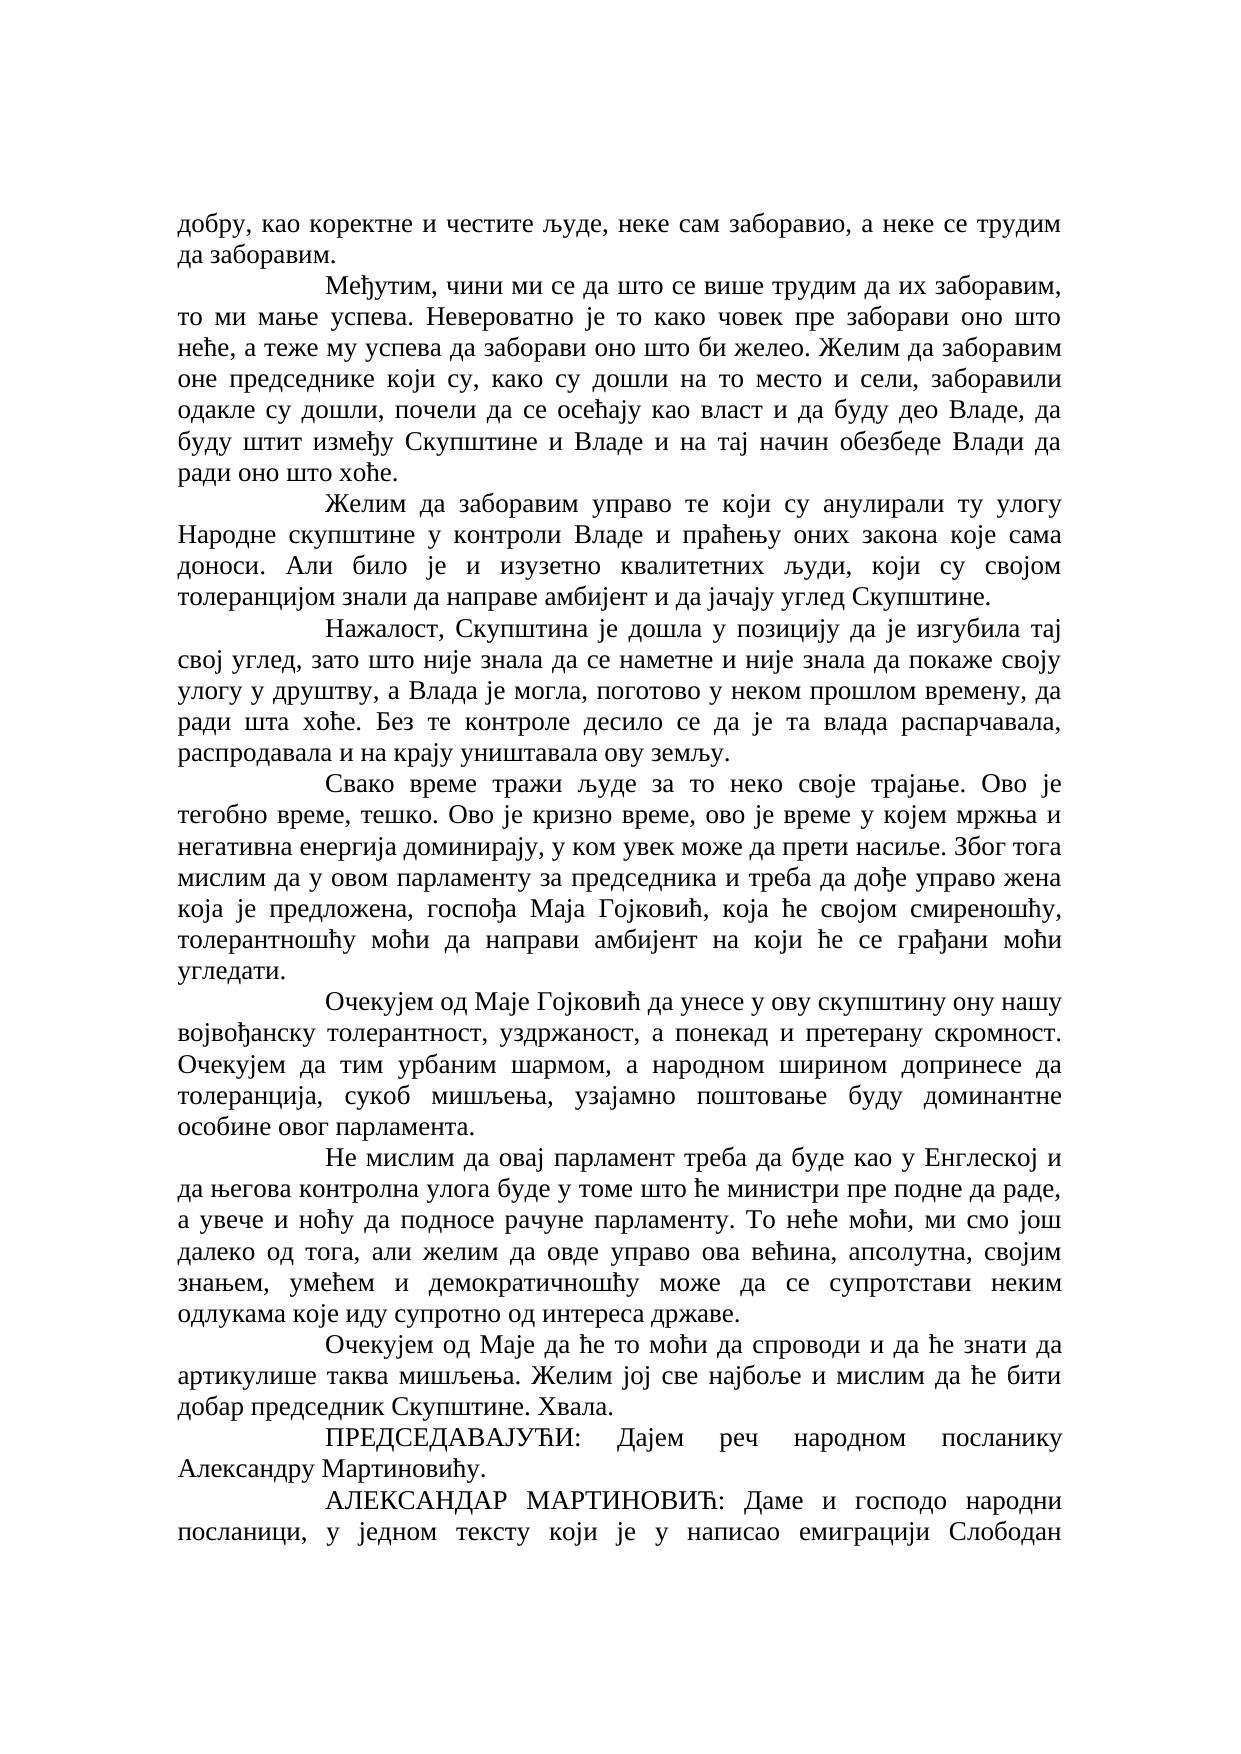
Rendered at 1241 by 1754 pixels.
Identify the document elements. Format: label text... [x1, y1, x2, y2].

text Очекујем од Маје да ће то моћи да спроводи и да ће знати да артикулише таква мишљења. Желим јој све најбоље и мислим да ће бити добар председник Скупштине. Хвала. [177, 1328, 1063, 1421]
text Нажалост, Скупштина је дошла у позицију да је изгубила тај свој углед, зато што није знала да се наметне и није знала да покаже своју улогу у друштву, а Влада је могла, поготово у неком прошлом времену, да ради шта хоће. Без те контроле десило се да је та влада распарчавала, распродавала и на крају уништавала ову земљу. [177, 612, 1063, 767]
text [177, 207, 1063, 269]
text Међутим, чини ми се да што се више трудим да их заборавим, то ми мање успева. Невероватно је то како човек пре заборави оно што неће, а теже му успева да заборави оно што би желео. Желим да заборавим оне председнике који су, како су дошли на то место и сели, заборавили одакле су дошли, почели да се осећају као власт и да буду део Владе, да буду штит између Скупштине и Владе и на тај начин обезбеде Влади да ради оно што хоће. [177, 269, 1063, 487]
text Желим да заборавим управо те који су анулирали ту улогу Народне скупштине у контроли Владе и праћењу оних закона које сама доноси. Али било је и изузетно квалитетних људи, који су својом толеранцијом знали да направе амбијент и да јачају углед Скупштине. [177, 487, 1063, 612]
text Свако време тражи људе за то неко своје трајање. Ово је тегобно време, тешко. Ово је кризно време, ово је време у којем мржња и негативна енергија доминирају, у ком увек може да прети насиље. Због тога мислим да у овом парламенту за председника и треба да дође управо жена која је предложена, госпођа Маја Гојковић, која ће својом смиреношћу, толерантношћу моћи да направи амбијент на који ће се грађани моћи угледати. [177, 767, 1063, 985]
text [177, 1484, 1063, 1546]
text Не мислим да овај парламент треба да буде као у Енглеској и да његова контролна улога буде у томе што ће министри пре подне да раде, а увече и ноћу да подносе рачуне парламенту. То неће моћи, ми смо још далеко од тога, али желим да овде управо ова већина, апсолутна, својим знањем, умећем и демократичношћу може да се супротстави неким одлукама које иду супротно од интереса државе. [177, 1141, 1063, 1328]
text Очекујем од Маје Гојковић да унесе у ову скупштину ону нашу војвођанску толерантност, уздржаност, а понекад и претерану скромност. Очекујем да тим урбаним шармом, а народном ширином допринесе да толеранција, сукоб мишљења, узајамно поштовање буду доминантне особине овог парламента. [177, 985, 1063, 1141]
text ПРЕДСЕДАВАЈУЋИ: Дајем реч народном посланику Александру Мартиновићу. [177, 1421, 1063, 1484]
